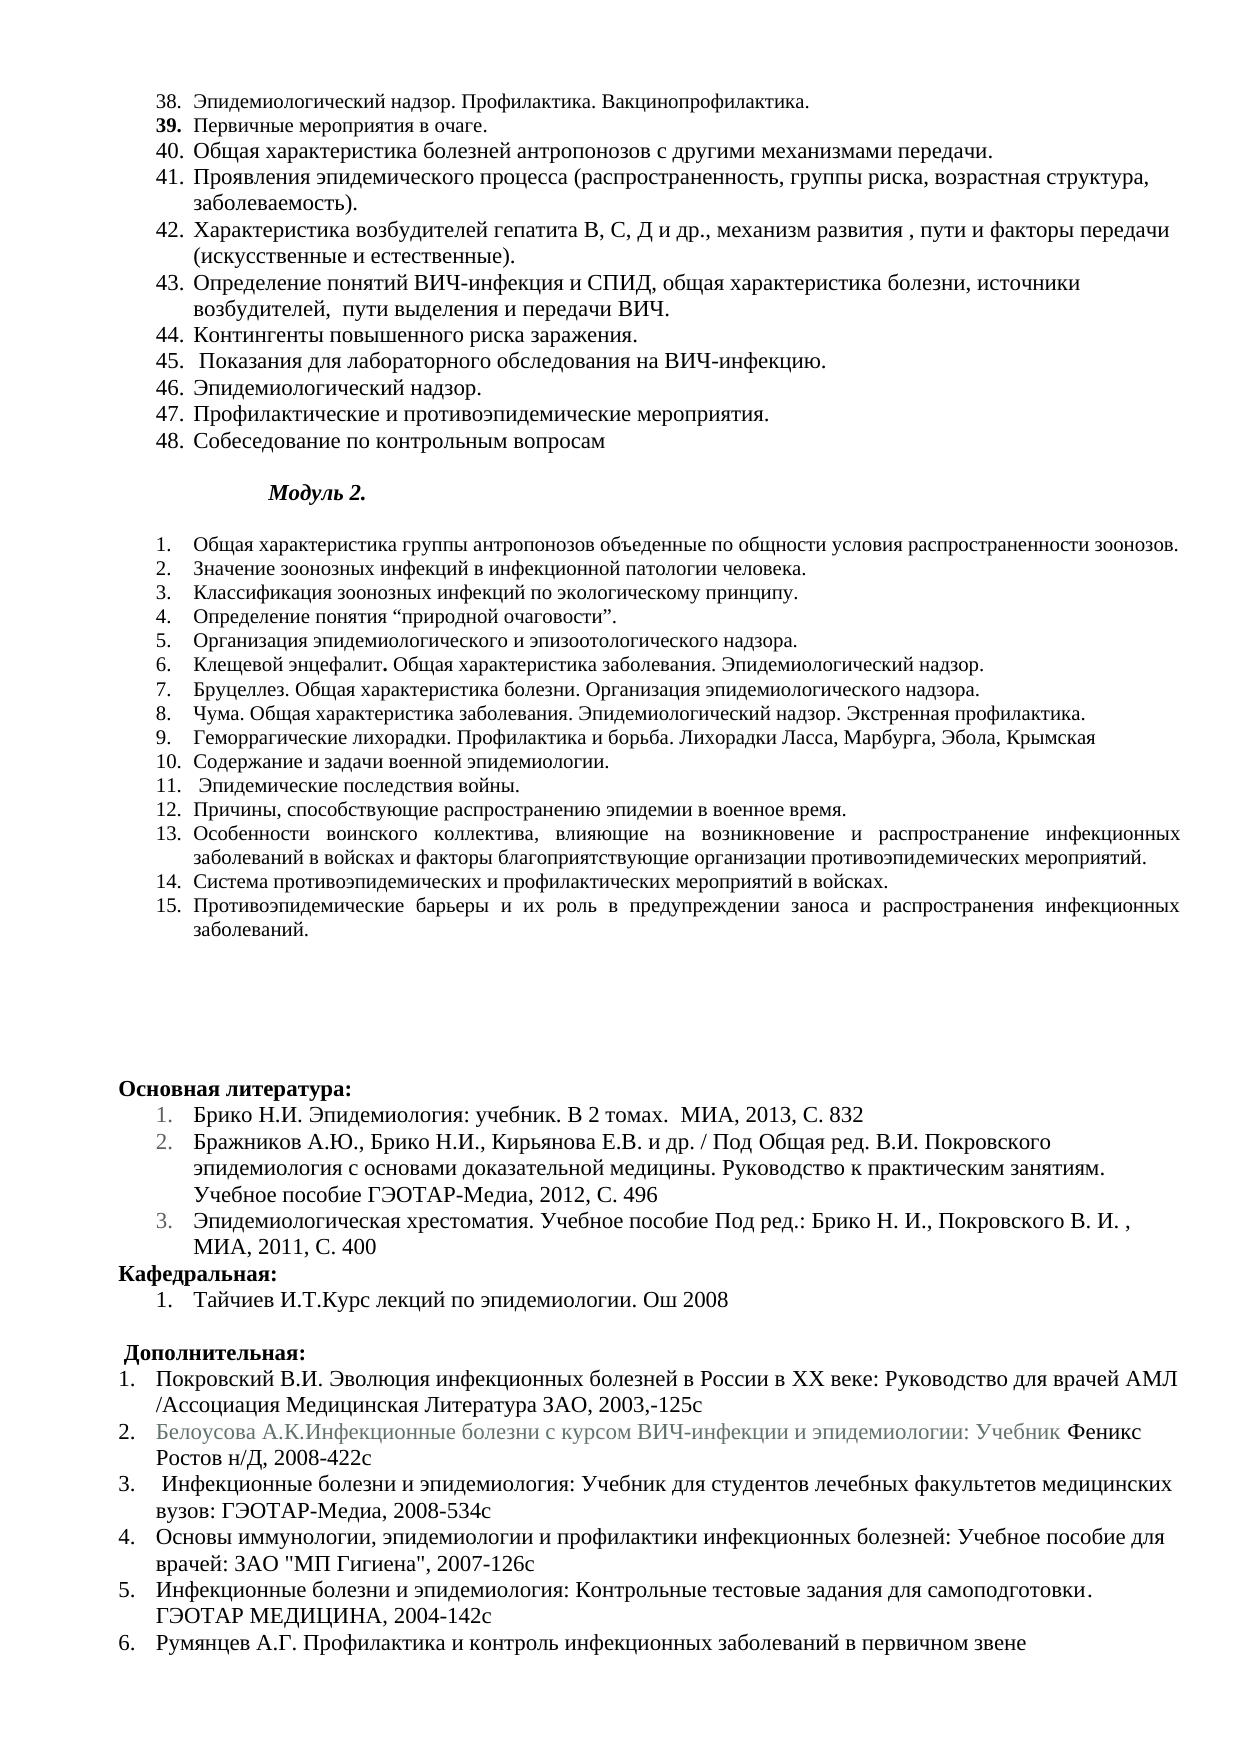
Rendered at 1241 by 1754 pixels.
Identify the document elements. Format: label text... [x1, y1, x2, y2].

list Контингенты повышенного риска заражения. [156, 321, 1181, 348]
list Бражников А.Ю., Брико Н.И., Кирьянова Е.В. и др. / Под Общая ред. В.И. Покровского эпидемиология с основами доказательной медицины. Руководство к практическим занятиям. Учебное пособие ГЭОТАР-Медиа, 2012, С. 496 [156, 1128, 1181, 1207]
list Причины, способствующие распространению эпидемии в военное время. [156, 797, 1181, 821]
list Проявления эпидемического процесса (распространенность, группы риска, возрастная структура, заболеваемость). [156, 163, 1181, 216]
list Система противоэпидемических и профилактических мероприятий в войсках. [156, 869, 1181, 893]
text Кафедральная: [118, 1260, 1181, 1286]
list Показания для лабораторного обследования на ВИЧ-инфекцию. [156, 348, 1181, 374]
list Собеседование по контрольным вопросам [156, 427, 1181, 453]
list Определение понятия “природной очаговости”. [156, 604, 1181, 628]
list Тайчиев И.Т.Курс лекций по эпидемиологии. Ош 2008 [156, 1286, 1181, 1312]
list Определение понятий ВИЧ-инфекция и СПИД, общая характеристика болезни, источники возбудителей, пути выделения и передачи ВИЧ. [156, 268, 1181, 321]
text Основная литература: [118, 1075, 1181, 1102]
list Характеристика возбудителей гепатита В, С, Д и др., механизм развития , пути и факторы передачи (искусственные и естественные). [156, 216, 1181, 268]
list Классификация зоонозных инфекций по экологическому принципу. [156, 580, 1181, 604]
list Чума. Общая характеристика заболевания. Эпидемиологический надзор. Экстренная профилактика. [156, 701, 1181, 724]
list Особенности воинского коллектива, влияющие на возникновение и распространение инфекционных заболеваний в войсках и факторы благоприятствующие организации противоэпидемических мероприятий. [156, 821, 1181, 869]
list Клещевой энцефалит. Общая характеристика заболевания. Эпидемиологический надзор. [156, 652, 1181, 676]
list Геморрагические лихорадки. Профилактика и борьба. Лихорадки Ласса, Марбурга, Эбола, Крымская [156, 724, 1181, 749]
list Общая характеристика болезней антропонозов с другими механизмами передачи. [156, 137, 1181, 163]
list Основы иммунологии, эпидемиологии и профилактики инфекционных болезней: Учебное пособие для врачей: ЗАО "МП Гигиена", 2007-126с [118, 1523, 1181, 1576]
list Противоэпидемические барьеры и их роль в предупреждении заноса и распространения инфекционных заболеваний. [156, 893, 1181, 941]
list Содержание и задачи военной эпидемиологии. [156, 749, 1181, 773]
list Общая характеристика группы антропонозов объеденные по общности условия распространенности зоонозов. [156, 532, 1181, 556]
text Дополнительная: [118, 1339, 1181, 1365]
list Профилактические и противоэпидемические мероприятия. [156, 400, 1181, 427]
list Брико Н.И. Эпидемиология: учебник. В 2 томах. МИА, 2013, С. 832 [156, 1102, 1181, 1128]
list Эпидемические последствия войны. [156, 773, 1181, 797]
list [118, 1629, 1181, 1655]
list Значение зоонозных инфекций в инфекционной патологии человека. [156, 556, 1181, 580]
list Инфекционные болезни и эпидемиология: Учебник для студентов лечебных факультетов медицинских вузов: ГЭОТАР-Медиа, 2008-534с [118, 1471, 1181, 1523]
list Белоусова А.К.Инфекционные болезни с курсом ВИЧ-инфекции и эпидемиологии: Учебник Феникс Ростов н/Д, 2008-422с [118, 1418, 1181, 1471]
list Покровский В.И. Эволюция инфекционных болезней в России в XX веке: Руководство для врачей АМЛ /Ассоциация Медицинская Литература ЗАО, 2003,-125с [118, 1365, 1181, 1418]
list Организация эпидемиологического и эпизоотологического надзора. [156, 628, 1181, 652]
list Инфекционные болезни и эпидемиология: Контрольные тестовые задания для самоподготовки. ГЭОТАР МЕДИЦИНА, 2004-142с [118, 1576, 1181, 1629]
list Эпидемиологический надзор. [156, 374, 1181, 400]
list Эпидемиологическая хрестоматия. Учебное пособие Под ред.: Брико Н. И., Покровского В. И. , МИА, 2011, С. 400 [156, 1207, 1181, 1260]
list Первичные мероприятия в очаге. [156, 113, 1181, 137]
list Бруцеллез. Общая характеристика болезни. Организация эпидемиологического надзора. [156, 676, 1181, 701]
text Модуль 2. [268, 479, 1181, 506]
list Эпидемиологический надзор. Профилактика. Вакцинопрофилактика. [156, 89, 1181, 113]
